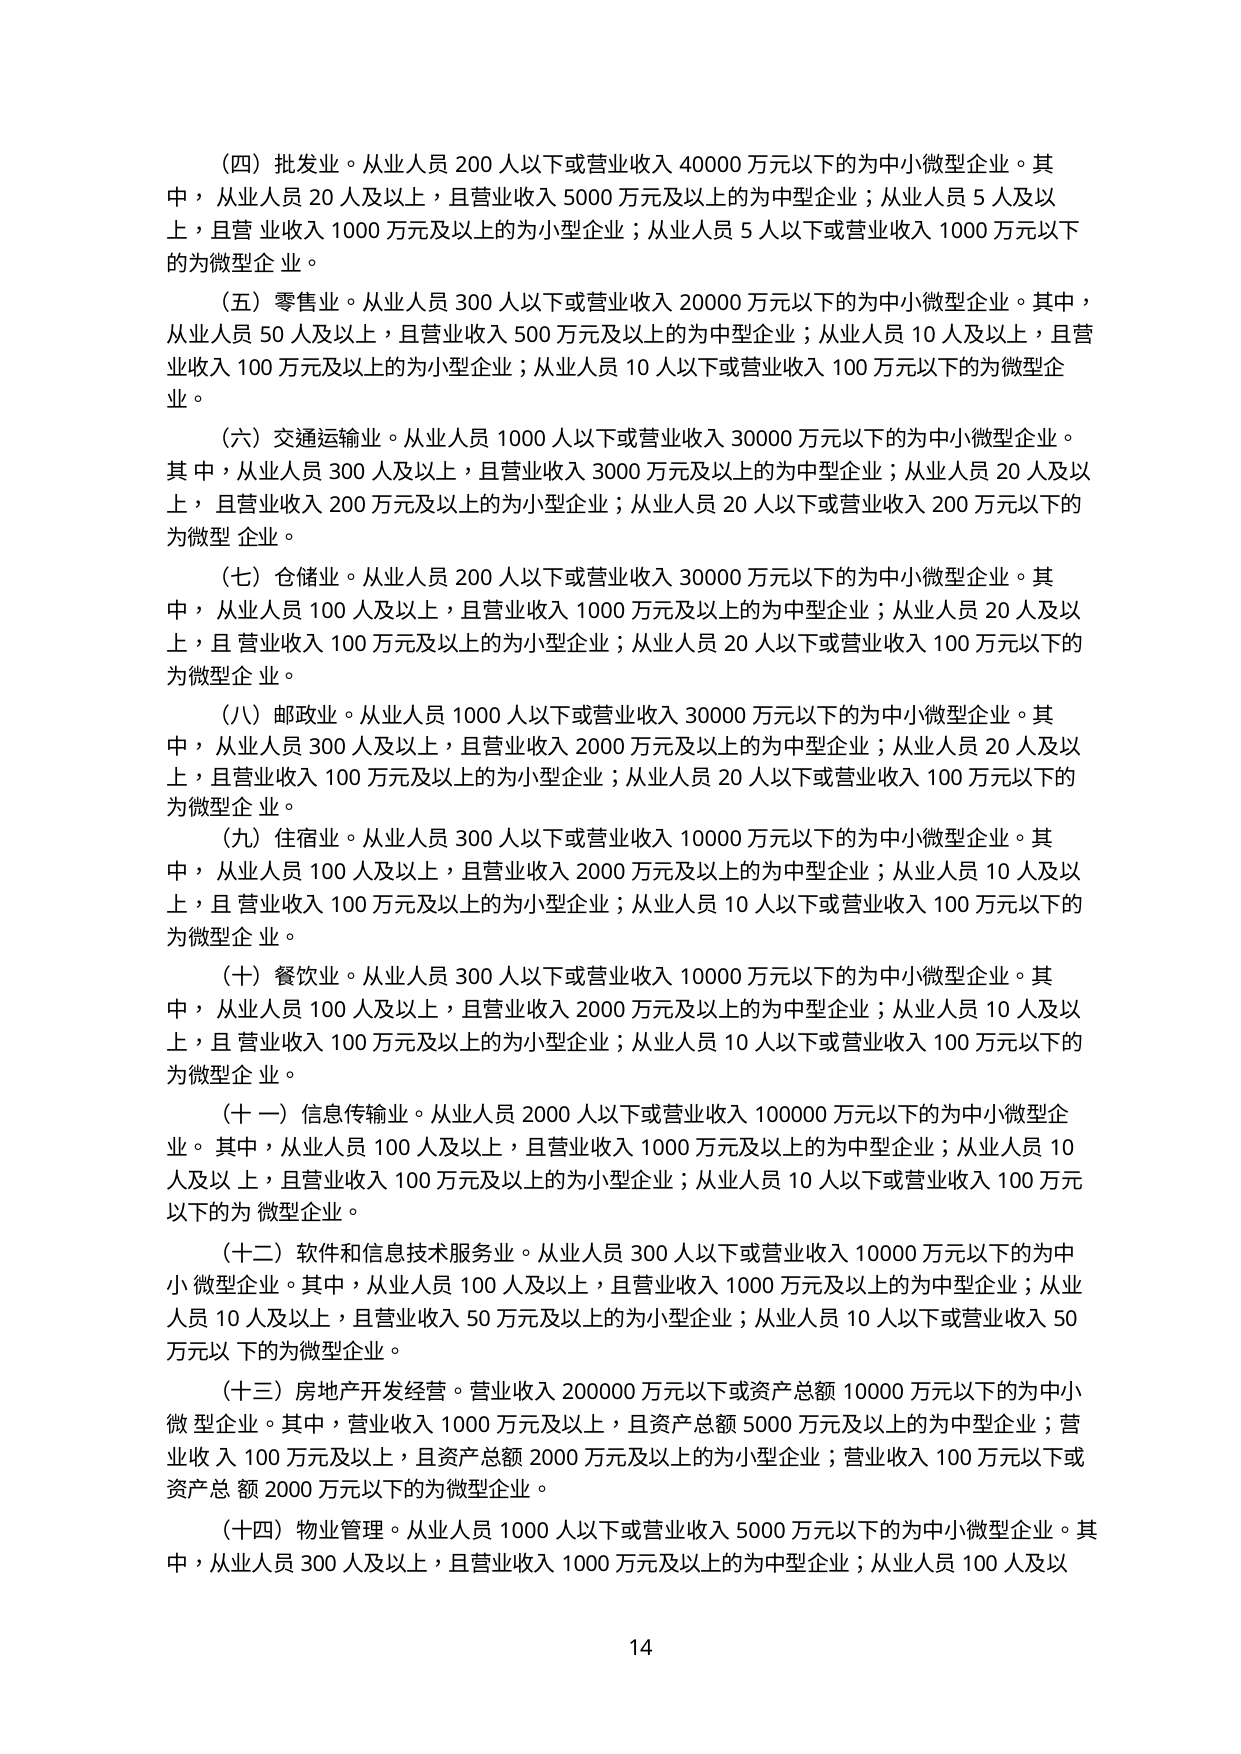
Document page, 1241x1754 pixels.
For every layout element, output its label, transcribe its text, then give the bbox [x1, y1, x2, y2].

text （十三）房地产开发经营。营业收入 200000 万元以下或资产总额 10000 万元以下的为中小微 型企业。其中，营业收入 1000 万元及以上，且资产总额 5000 万元及以上的为中型企业；营业收 入 100 万元及以上，且资产总额 2000 万元及以上的为小型企业；营业收入 100 万元以下或资产总 额 2000 万元以下的为微型企业。 [166, 1376, 1093, 1504]
text （七）仓储业。从业人员 200 人以下或营业收入 30000 万元以下的为中小微型企业。其中， 从业人员 100 人及以上，且营业收入 1000 万元及以上的为中型企业；从业人员 20 人及以上，且 营业收入 100 万元及以上的为小型企业；从业人员 20 人以下或营业收入 100 万元以下的为微型企 业。 [166, 562, 1090, 691]
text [167, 1514, 1099, 1577]
text （十 一）信息传输业。从业人员 2000 人以下或营业收入 100000 万元以下的为中小微型企业。 其中，从业人员 100 人及以上，且营业收入 1000 万元及以上的为中型企业；从业人员 10 人及以 上，且营业收入 100 万元及以上的为小型企业；从业人员 10 人以下或营业收入 100 万元以下的为 微型企业。 [166, 1099, 1099, 1227]
text （十二）软件和信息技术服务业。从业人员 300 人以下或营业收入 10000 万元以下的为中小 微型企业。其中，从业人员 100 人及以上，且营业收入 1000 万元及以上的为中型企业；从业人员 10 人及以上，且营业收入 50 万元及以上的为小型企业；从业人员 10 人以下或营业收入 50 万元以 下的为微型企业。 [166, 1238, 1093, 1366]
text （五）零售业。从业人员 300 人以下或营业收入 20000 万元以下的为中小微型企业。其中， 从业人员 50 人及以上，且营业收入 500 万元及以上的为中型企业；从业人员 10 人及以上，且营 业收入 100 万元及以上的为小型企业；从业人员 10 人以下或营业收入 100 万元以下的为微型企业。 [166, 287, 1099, 413]
text （四）批发业。从业人员 200 人以下或营业收入 40000 万元以下的为中小微型企业。其中， 从业人员 20 人及以上，且营业收入 5000 万元及以上的为中型企业；从业人员 5 人及以上，且营 业收入 1000 万元及以上的为小型企业；从业人员 5 人以下或营业收入 1000 万元以下的为微型企 业。 [166, 149, 1090, 278]
text （十）餐饮业。从业人员 300 人以下或营业收入 10000 万元以下的为中小微型企业。其中， 从业人员 100 人及以上，且营业收入 2000 万元及以上的为中型企业；从业人员 10 人及以上，且 营业收入 100 万元及以上的为小型企业；从业人员 10 人以下或营业收入 100 万元以下的为微型企 业。 [167, 961, 1093, 1090]
text （六）交通运输业。从业人员 1000 人以下或营业收入 30000 万元以下的为中小微型企业。其 中，从业人员 300 人及以上，且营业收入 3000 万元及以上的为中型企业；从业人员 20 人及以上， 且营业收入 200 万元及以上的为小型企业；从业人员 20 人以下或营业收入 200 万元以下的为微型 企业。 [166, 423, 1096, 552]
text （九）住宿业。从业人员 300 人以下或营业收入 10000 万元以下的为中小微型企业。其中， 从业人员 100 人及以上，且营业收入 2000 万元及以上的为中型企业；从业人员 10 人及以上，且 营业收入 100 万元及以上的为小型企业；从业人员 10 人以下或营业收入 100 万元以下的为微型企 业。 [167, 823, 1093, 952]
text （八）邮政业。从业人员 1000 人以下或营业收入 30000 万元以下的为中小微型企业。其中， 从业人员 300 人及以上，且营业收入 2000 万元及以上的为中型企业；从业人员 20 人及以上，且营业收入 100 万元及以上的为小型企业；从业人员 20 人以下或营业收入 100 万元以下的为微型企 业。 [166, 700, 1090, 822]
